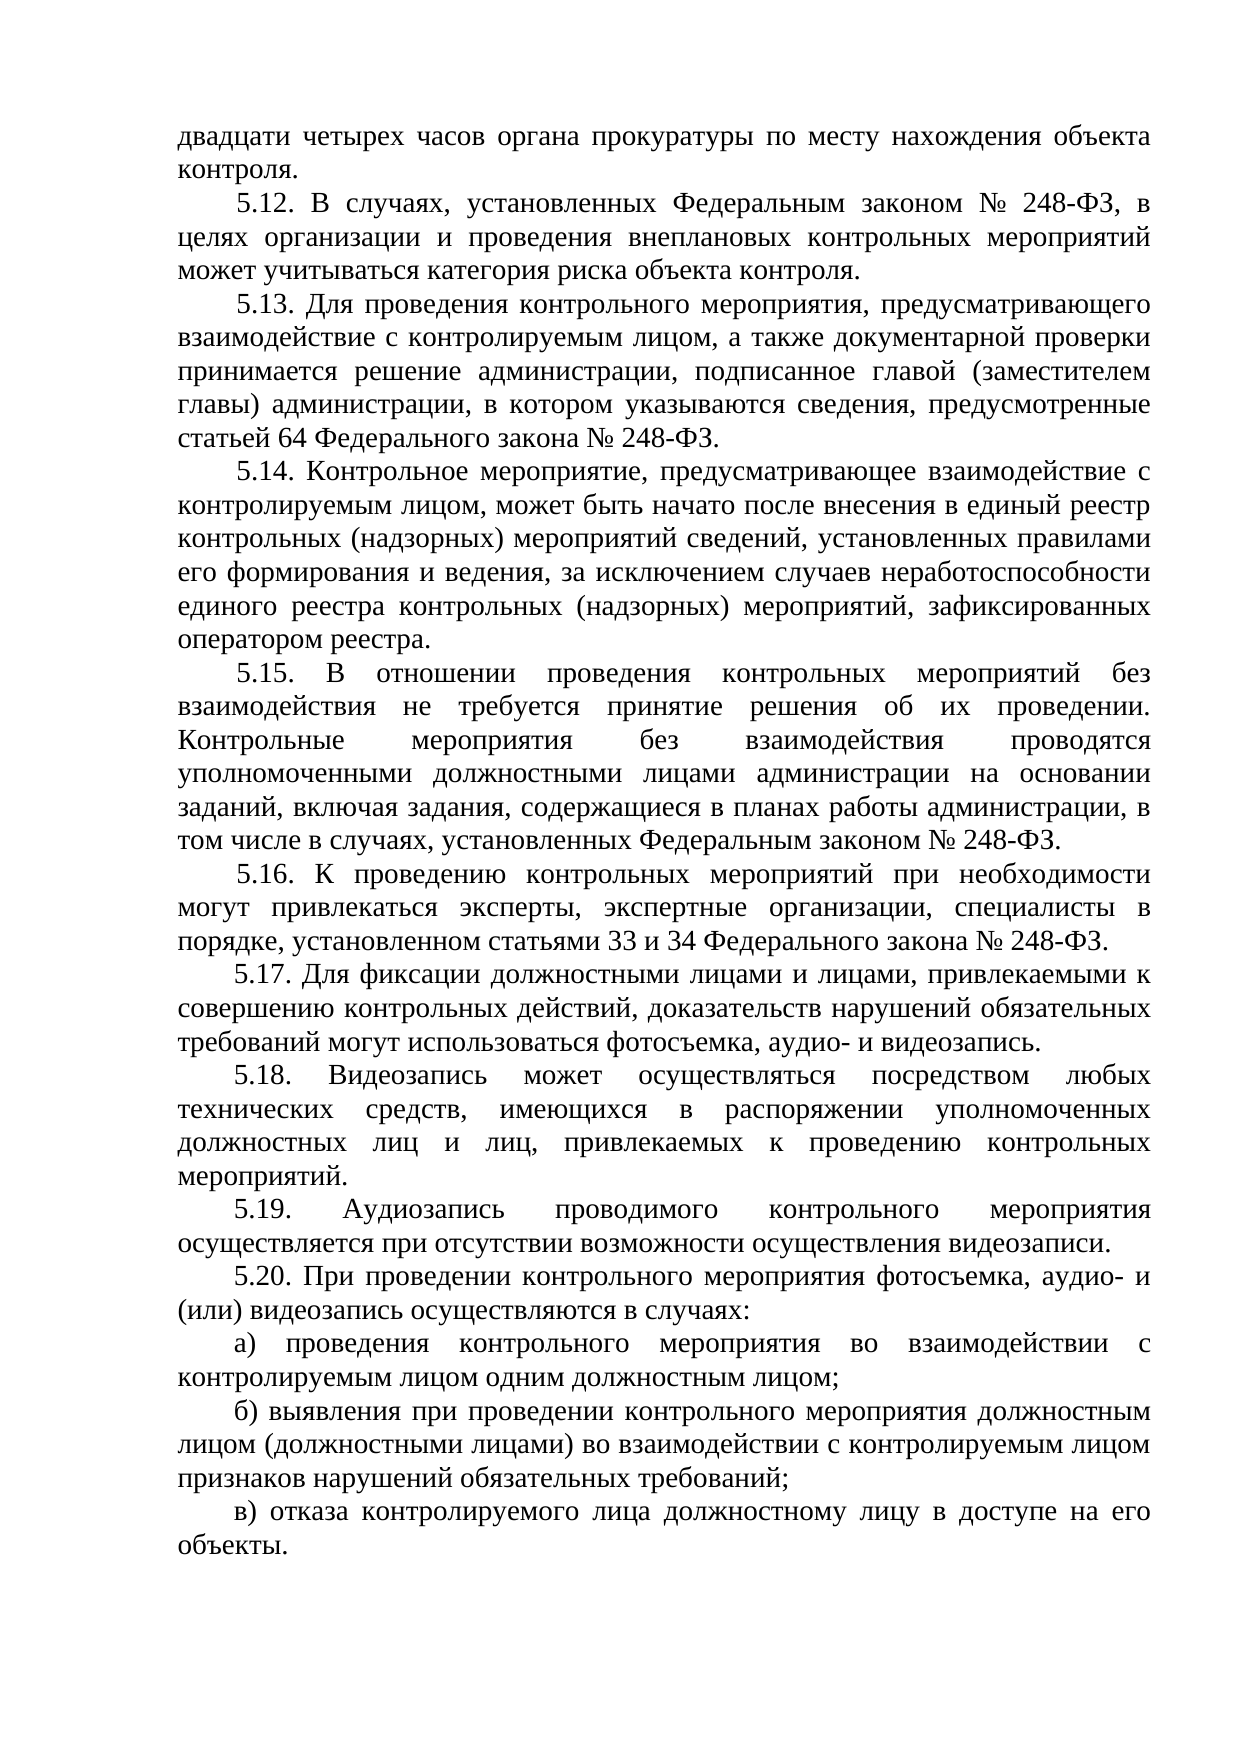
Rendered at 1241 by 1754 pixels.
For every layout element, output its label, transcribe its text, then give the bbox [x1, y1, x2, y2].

text 5.19. Аудиозапись проводимого контрольного мероприятия осуществляется при отсутствии возможности осуществления видеозаписи. [177, 1191, 1152, 1258]
text 5.14. Контрольное мероприятие, предусматривающее взаимодействие с контролируемым лицом, может быть начато после внесения в единый реестр контрольных (надзорных) мероприятий сведений, установленных правилами его формирования и ведения, за исключением случаев неработоспособности единого реестра контрольных (надзорных) мероприятий, зафиксированных оператором реестра. [177, 453, 1152, 655]
text 5.16. К проведению контрольных мероприятий при необходимости могут привлекаться эксперты, экспертные организации, специалисты в порядке, установленном статьями 33 и 34 Федерального закона № 248-ФЗ. [177, 856, 1152, 957]
text 5.20. При проведении контрольного мероприятия фотосъемка, аудио- и (или) видеозапись осуществляются в случаях: [177, 1258, 1152, 1326]
text 5.17. Для фиксации должностными лицами и лицами, привлекаемыми к совершению контрольных действий, доказательств нарушений обязательных требований могут использоваться фотосъемка, аудио- и видеозапись. [177, 957, 1152, 1057]
text 5.18. Видеозапись может осуществляться посредством любых технических средств, имеющихся в распоряжении уполномоченных должностных лиц и лиц, привлекаемых к проведению контрольных мероприятий. [177, 1057, 1152, 1191]
text в) отказа контролируемого лица должностному лицу в доступе на его объекты. [177, 1493, 1152, 1560]
text 5.12. В случаях, установленных Федеральным законом № 248-ФЗ, в целях организации и проведения внеплановых контрольных мероприятий может учитываться категория риска объекта контроля. [177, 185, 1152, 286]
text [177, 118, 1152, 185]
text б) выявления при проведении контрольного мероприятия должностным лицом (должностными лицами) во взаимодействии с контролируемым лицом признаков нарушений обязательных требований; [177, 1393, 1152, 1493]
text а) проведения контрольного мероприятия во взаимодействии с контролируемым лицом одним должностным лицом; [177, 1326, 1152, 1393]
text 5.13. Для проведения контрольного мероприятия, предусматривающего взаимодействие с контролируемым лицом, а также документарной проверки принимается решение администрации, подписанное главой (заместителем главы) администрации, в котором указываются сведения, предусмотренные статьей 64 Федерального закона № 248-ФЗ. [177, 286, 1152, 453]
text 5.15. В отношении проведения контрольных мероприятий без взаимодействия не требуется принятие решения об их проведении. Контрольные мероприятия без взаимодействия проводятся уполномоченными должностными лицами администрации на основании заданий, включая задания, содержащиеся в планах работы администрации, в том числе в случаях, установленных Федеральным законом № 248-ФЗ. [177, 655, 1152, 856]
